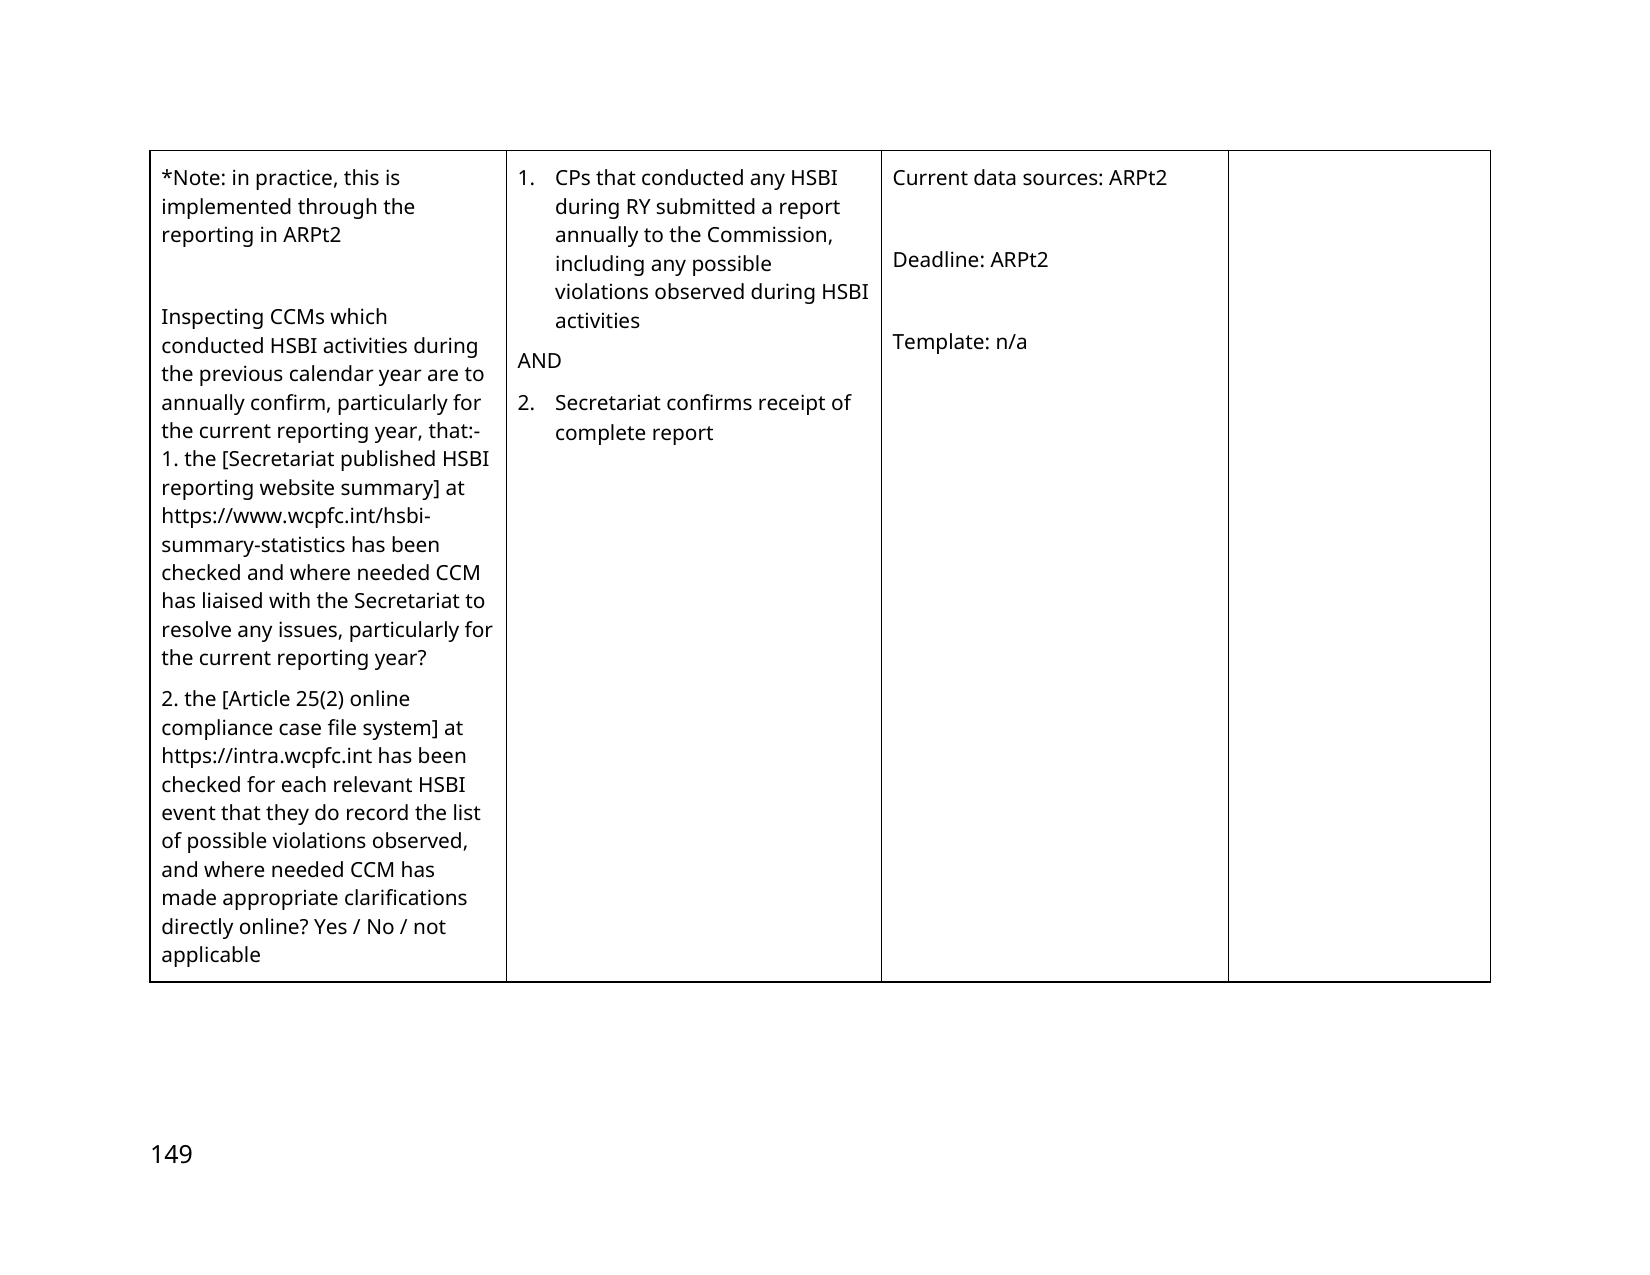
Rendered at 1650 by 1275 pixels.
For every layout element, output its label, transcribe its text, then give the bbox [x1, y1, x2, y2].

table_cell *Note: in practice, this is implemented through the reporting in ARPt2 Inspecting CCMs which conducted HSBI activities during the previous calendar year are to annually confirm, particularly for the current reporting year, that:- 1. the [Secretariat published HSBI reporting website summary] at https://www.wcpfc.int/hsbi-summary-statistics has been checked and where needed CCM has liaised with the Secretariat to resolve any issues, particularly for the current reporting year? 2. the [Article 25(2) online compliance case file system] at https://intra.wcpfc.int has been checked for each relevant HSBI event that they do record the list of possible violations observed, and where needed CCM has made appropriate clarifications directly online? Yes / No / not applicable [151, 151, 506, 981]
table_cell CPs that conducted any HSBI during RY submitted a report annually to the Commission, including any possible violations observed during HSBI activities AND Secretariat confirms receipt of complete report [507, 151, 881, 981]
table_cell Current data sources: ARPt2 Deadline: ARPt2 Template: n/a [882, 151, 1228, 981]
table_cell [1229, 151, 1490, 981]
